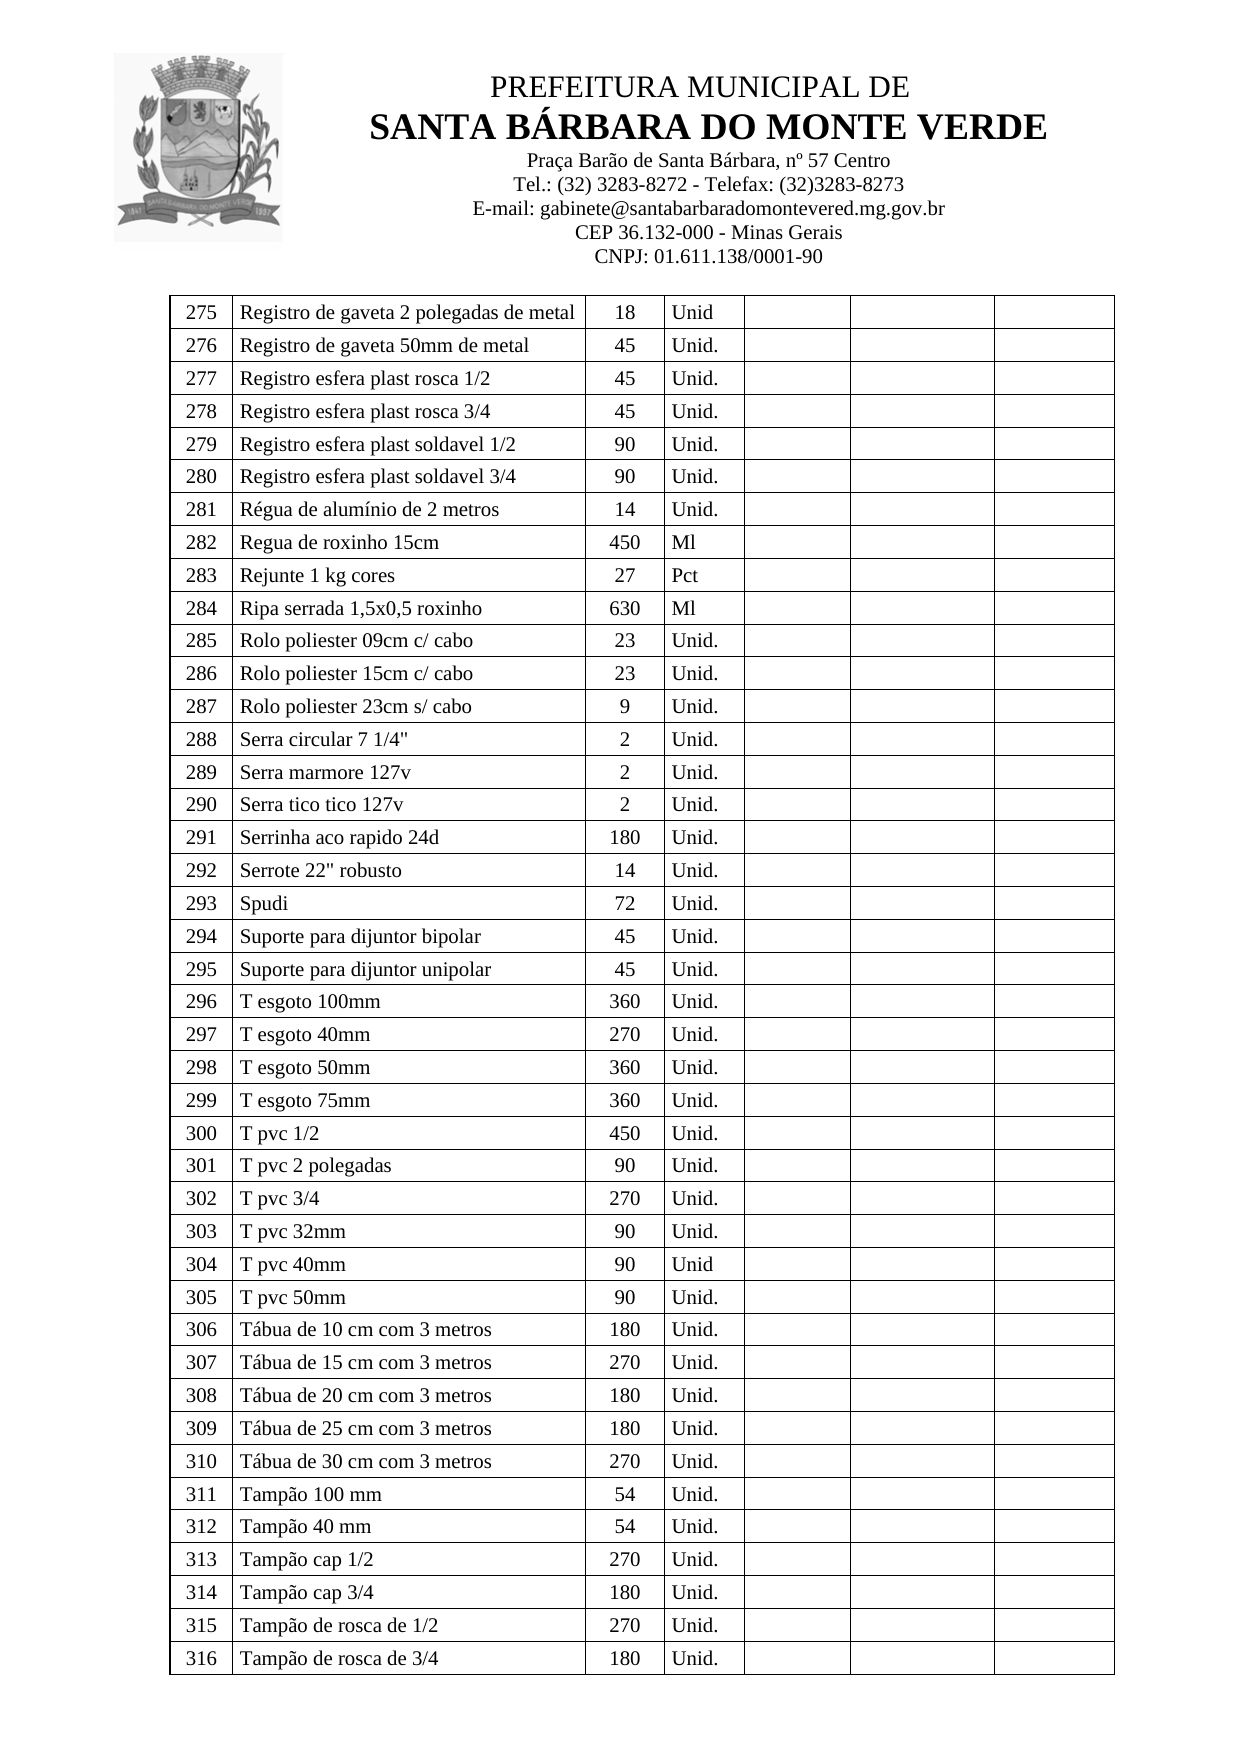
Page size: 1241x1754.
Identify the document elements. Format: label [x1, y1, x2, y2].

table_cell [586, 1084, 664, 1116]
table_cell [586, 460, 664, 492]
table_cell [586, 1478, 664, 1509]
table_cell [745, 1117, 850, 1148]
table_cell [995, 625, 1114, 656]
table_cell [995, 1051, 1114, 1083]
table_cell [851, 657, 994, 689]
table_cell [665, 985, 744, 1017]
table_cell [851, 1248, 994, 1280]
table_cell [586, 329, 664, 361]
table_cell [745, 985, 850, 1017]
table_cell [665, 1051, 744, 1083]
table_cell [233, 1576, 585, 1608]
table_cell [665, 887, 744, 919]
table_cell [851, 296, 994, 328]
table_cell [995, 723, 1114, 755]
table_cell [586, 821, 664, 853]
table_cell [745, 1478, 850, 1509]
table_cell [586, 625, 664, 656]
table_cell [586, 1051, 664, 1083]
picture [105, 53, 292, 256]
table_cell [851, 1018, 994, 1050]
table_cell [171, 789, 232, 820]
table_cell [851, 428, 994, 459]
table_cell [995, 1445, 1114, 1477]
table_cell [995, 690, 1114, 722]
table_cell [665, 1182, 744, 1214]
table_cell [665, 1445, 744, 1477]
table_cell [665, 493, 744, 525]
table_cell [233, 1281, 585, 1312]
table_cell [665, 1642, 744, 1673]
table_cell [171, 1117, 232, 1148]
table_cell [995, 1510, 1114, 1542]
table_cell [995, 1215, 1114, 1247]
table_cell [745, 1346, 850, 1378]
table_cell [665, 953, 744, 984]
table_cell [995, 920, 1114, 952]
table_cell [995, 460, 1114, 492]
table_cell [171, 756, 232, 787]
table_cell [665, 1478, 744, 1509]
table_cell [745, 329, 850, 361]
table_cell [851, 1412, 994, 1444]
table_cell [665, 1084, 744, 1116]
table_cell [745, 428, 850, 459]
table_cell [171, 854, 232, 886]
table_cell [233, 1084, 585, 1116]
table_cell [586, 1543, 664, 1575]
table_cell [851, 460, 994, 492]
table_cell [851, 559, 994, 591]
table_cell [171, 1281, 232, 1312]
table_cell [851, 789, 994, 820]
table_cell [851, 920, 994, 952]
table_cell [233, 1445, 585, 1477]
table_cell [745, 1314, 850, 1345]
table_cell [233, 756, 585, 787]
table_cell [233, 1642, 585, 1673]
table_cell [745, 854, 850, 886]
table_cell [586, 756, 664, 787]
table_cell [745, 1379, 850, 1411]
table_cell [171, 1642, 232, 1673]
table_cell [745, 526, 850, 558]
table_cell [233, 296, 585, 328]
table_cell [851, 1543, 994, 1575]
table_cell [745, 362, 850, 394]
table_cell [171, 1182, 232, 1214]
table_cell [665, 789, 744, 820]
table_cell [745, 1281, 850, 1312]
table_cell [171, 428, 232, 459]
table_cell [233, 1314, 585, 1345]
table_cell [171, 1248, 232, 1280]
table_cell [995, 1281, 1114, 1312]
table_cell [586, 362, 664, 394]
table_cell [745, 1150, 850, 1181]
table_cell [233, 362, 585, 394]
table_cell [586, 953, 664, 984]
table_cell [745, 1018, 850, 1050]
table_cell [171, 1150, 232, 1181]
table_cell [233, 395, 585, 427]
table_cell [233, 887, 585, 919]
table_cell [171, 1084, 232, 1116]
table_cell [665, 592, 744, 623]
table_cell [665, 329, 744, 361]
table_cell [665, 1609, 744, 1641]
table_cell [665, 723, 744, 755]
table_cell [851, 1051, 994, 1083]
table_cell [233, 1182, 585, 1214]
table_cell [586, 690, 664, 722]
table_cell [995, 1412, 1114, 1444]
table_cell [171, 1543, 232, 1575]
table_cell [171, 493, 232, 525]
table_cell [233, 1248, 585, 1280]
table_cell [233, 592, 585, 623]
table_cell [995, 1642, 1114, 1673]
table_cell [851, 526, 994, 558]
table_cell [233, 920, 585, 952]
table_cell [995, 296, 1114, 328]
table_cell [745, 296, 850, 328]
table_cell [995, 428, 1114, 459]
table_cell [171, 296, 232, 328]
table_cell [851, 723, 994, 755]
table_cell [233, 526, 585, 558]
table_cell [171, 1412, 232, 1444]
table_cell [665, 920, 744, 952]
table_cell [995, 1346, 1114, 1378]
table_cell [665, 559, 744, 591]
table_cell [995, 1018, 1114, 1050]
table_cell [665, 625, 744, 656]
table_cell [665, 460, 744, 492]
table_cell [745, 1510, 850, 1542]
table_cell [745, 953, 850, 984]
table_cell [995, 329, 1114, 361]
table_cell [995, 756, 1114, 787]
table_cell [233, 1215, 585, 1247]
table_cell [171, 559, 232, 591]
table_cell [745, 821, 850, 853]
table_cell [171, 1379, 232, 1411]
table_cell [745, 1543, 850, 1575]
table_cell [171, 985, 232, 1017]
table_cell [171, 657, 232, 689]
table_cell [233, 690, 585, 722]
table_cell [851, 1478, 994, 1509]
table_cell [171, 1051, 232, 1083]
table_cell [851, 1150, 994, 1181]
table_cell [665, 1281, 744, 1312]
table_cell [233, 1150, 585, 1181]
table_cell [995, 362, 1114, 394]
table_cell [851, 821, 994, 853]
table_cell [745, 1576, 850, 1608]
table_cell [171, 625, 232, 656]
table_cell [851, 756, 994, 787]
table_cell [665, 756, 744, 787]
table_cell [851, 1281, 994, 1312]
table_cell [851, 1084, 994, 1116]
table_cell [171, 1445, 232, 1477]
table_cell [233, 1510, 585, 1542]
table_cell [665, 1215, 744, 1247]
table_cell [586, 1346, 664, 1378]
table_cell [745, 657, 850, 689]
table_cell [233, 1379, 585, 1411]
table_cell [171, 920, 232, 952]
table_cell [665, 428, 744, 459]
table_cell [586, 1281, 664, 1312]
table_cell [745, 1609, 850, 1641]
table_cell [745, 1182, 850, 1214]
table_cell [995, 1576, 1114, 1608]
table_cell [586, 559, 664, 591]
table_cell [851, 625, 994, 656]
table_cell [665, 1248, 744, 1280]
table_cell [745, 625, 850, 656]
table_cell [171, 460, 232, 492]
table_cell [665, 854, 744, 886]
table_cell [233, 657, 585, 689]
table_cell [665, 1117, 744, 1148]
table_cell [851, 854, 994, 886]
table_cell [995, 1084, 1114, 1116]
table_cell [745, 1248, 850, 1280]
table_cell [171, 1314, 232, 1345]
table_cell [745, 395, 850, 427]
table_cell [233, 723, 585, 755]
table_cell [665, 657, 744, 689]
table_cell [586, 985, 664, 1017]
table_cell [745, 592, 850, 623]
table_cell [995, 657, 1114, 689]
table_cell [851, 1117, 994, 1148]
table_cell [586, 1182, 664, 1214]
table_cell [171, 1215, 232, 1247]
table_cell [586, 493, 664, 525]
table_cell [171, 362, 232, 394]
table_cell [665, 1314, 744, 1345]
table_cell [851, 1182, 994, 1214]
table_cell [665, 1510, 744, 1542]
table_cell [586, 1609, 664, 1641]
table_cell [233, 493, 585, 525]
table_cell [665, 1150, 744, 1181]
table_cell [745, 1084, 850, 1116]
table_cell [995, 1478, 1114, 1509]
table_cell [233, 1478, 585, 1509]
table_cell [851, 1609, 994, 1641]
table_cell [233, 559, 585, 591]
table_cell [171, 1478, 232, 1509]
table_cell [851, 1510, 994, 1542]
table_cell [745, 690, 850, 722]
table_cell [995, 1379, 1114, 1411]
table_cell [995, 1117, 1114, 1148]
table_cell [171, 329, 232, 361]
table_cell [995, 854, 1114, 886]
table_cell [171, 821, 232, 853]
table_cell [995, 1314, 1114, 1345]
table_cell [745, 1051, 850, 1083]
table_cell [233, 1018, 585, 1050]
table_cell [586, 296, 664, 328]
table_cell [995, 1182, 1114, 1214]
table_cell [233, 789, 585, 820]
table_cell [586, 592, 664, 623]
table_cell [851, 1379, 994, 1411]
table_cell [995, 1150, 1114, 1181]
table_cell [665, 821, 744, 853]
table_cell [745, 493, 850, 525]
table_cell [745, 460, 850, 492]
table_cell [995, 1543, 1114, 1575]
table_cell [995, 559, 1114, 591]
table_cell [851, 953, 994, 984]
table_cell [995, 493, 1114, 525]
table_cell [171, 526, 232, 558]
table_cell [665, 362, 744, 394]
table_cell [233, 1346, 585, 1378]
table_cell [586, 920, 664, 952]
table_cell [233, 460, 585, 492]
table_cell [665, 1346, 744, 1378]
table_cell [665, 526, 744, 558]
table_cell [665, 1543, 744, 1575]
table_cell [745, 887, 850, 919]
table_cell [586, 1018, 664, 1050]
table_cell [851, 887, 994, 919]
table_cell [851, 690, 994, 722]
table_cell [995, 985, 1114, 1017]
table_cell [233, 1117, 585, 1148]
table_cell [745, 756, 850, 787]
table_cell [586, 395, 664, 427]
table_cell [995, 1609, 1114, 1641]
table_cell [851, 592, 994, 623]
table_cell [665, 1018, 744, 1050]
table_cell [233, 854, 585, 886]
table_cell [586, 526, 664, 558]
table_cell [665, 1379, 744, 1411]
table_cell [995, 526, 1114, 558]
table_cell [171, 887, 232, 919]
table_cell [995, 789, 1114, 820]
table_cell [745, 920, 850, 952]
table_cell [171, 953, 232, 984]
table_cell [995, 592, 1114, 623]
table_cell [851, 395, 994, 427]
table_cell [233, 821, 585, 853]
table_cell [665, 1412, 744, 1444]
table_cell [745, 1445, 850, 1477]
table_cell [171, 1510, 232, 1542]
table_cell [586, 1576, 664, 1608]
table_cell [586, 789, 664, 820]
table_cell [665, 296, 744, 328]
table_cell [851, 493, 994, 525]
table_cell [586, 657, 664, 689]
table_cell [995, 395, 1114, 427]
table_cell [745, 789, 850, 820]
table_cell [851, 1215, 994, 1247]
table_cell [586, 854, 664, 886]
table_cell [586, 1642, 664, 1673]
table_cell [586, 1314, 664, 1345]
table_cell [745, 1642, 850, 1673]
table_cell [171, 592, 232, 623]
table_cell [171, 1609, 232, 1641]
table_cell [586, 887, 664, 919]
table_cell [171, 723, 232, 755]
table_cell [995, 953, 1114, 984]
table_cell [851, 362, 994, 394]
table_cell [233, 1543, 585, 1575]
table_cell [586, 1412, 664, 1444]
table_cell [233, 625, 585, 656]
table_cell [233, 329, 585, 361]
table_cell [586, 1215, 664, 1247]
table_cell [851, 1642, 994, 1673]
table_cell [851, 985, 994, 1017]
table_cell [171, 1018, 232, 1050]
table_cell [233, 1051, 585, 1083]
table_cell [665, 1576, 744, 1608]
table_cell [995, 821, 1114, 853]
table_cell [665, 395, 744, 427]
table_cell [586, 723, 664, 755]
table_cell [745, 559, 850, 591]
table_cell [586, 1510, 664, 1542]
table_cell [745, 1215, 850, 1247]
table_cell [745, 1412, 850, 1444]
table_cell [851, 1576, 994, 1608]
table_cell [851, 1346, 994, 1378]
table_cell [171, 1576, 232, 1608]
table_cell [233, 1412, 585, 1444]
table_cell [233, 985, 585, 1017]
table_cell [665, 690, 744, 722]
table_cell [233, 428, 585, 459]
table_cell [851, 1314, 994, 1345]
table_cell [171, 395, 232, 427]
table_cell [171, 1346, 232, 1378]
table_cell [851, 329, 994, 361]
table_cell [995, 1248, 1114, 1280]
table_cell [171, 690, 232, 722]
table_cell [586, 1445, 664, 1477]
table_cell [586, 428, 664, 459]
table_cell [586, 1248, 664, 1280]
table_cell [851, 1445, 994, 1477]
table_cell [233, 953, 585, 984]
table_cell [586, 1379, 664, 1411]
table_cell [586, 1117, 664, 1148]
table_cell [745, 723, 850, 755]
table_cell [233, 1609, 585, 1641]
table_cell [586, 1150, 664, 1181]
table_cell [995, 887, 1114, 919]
